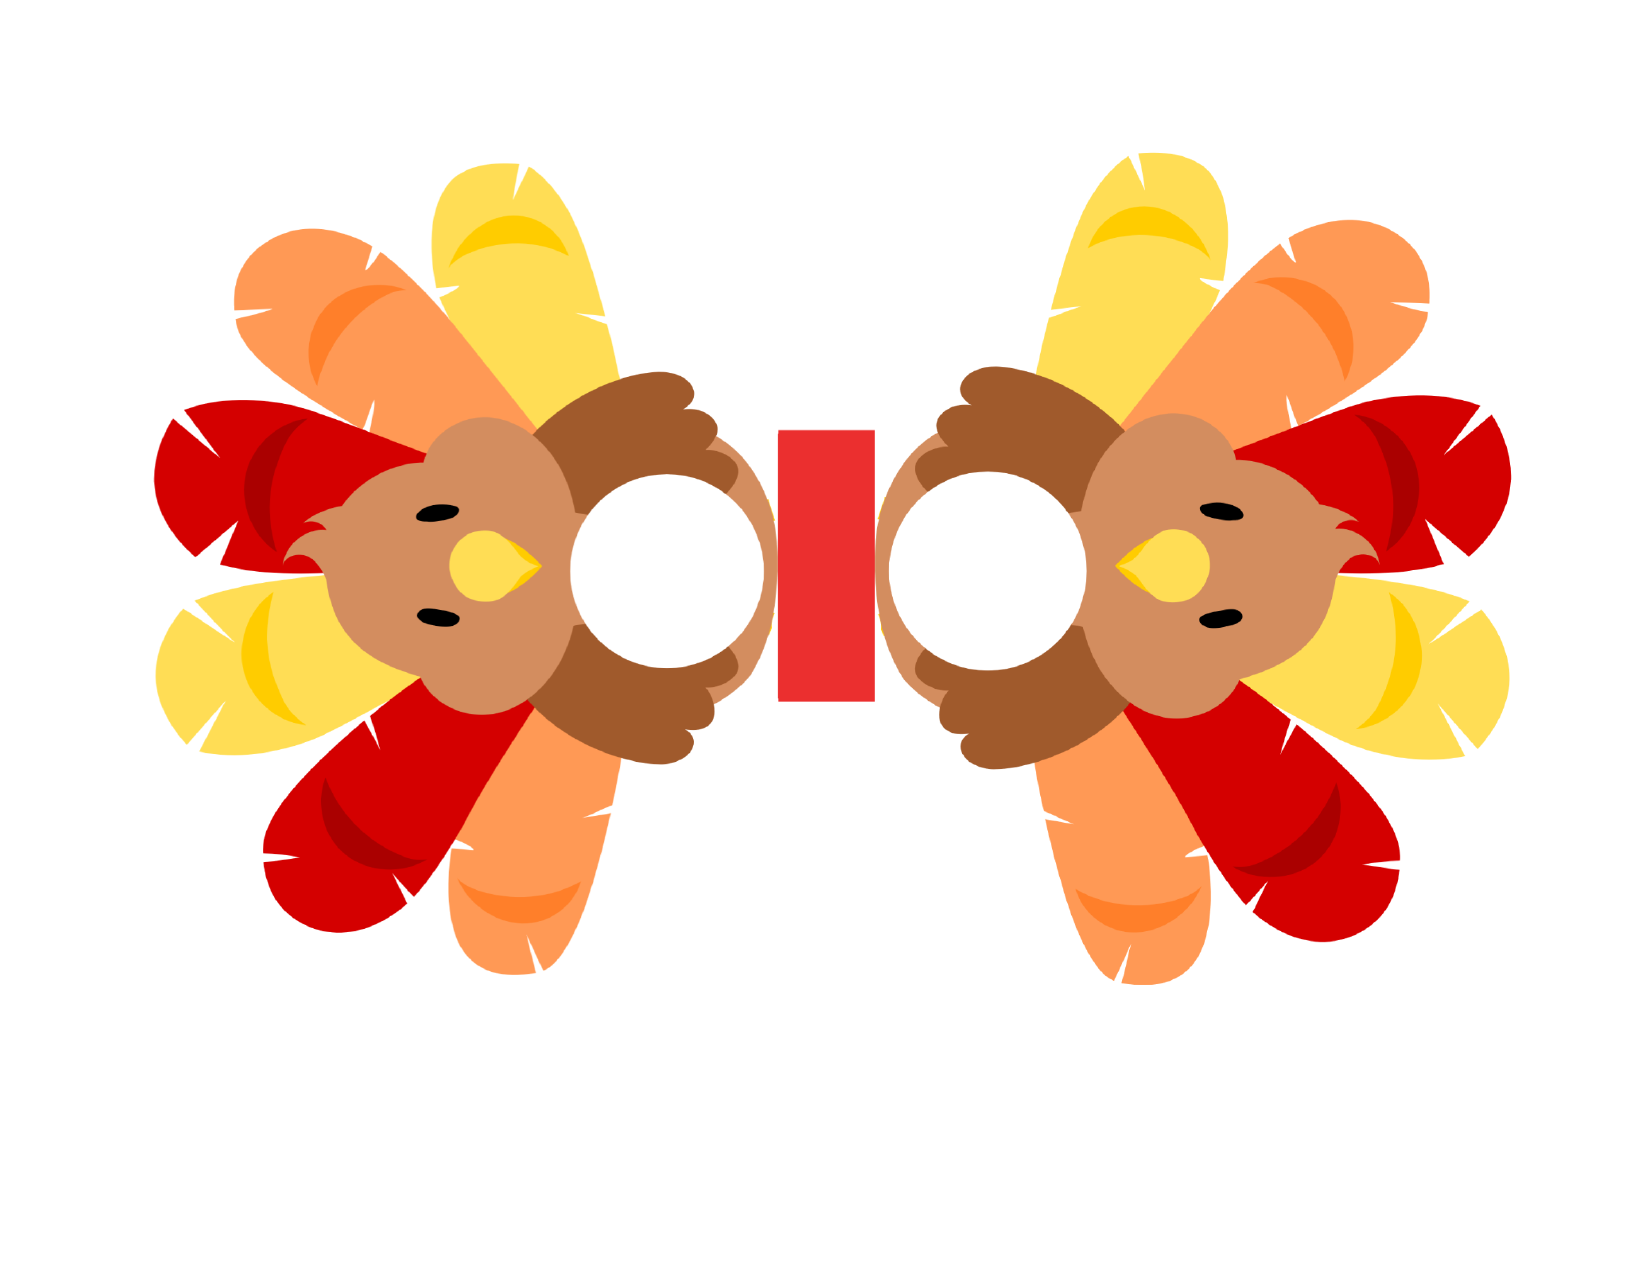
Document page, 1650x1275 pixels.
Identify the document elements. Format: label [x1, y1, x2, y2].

picture [143, 146, 1517, 986]
